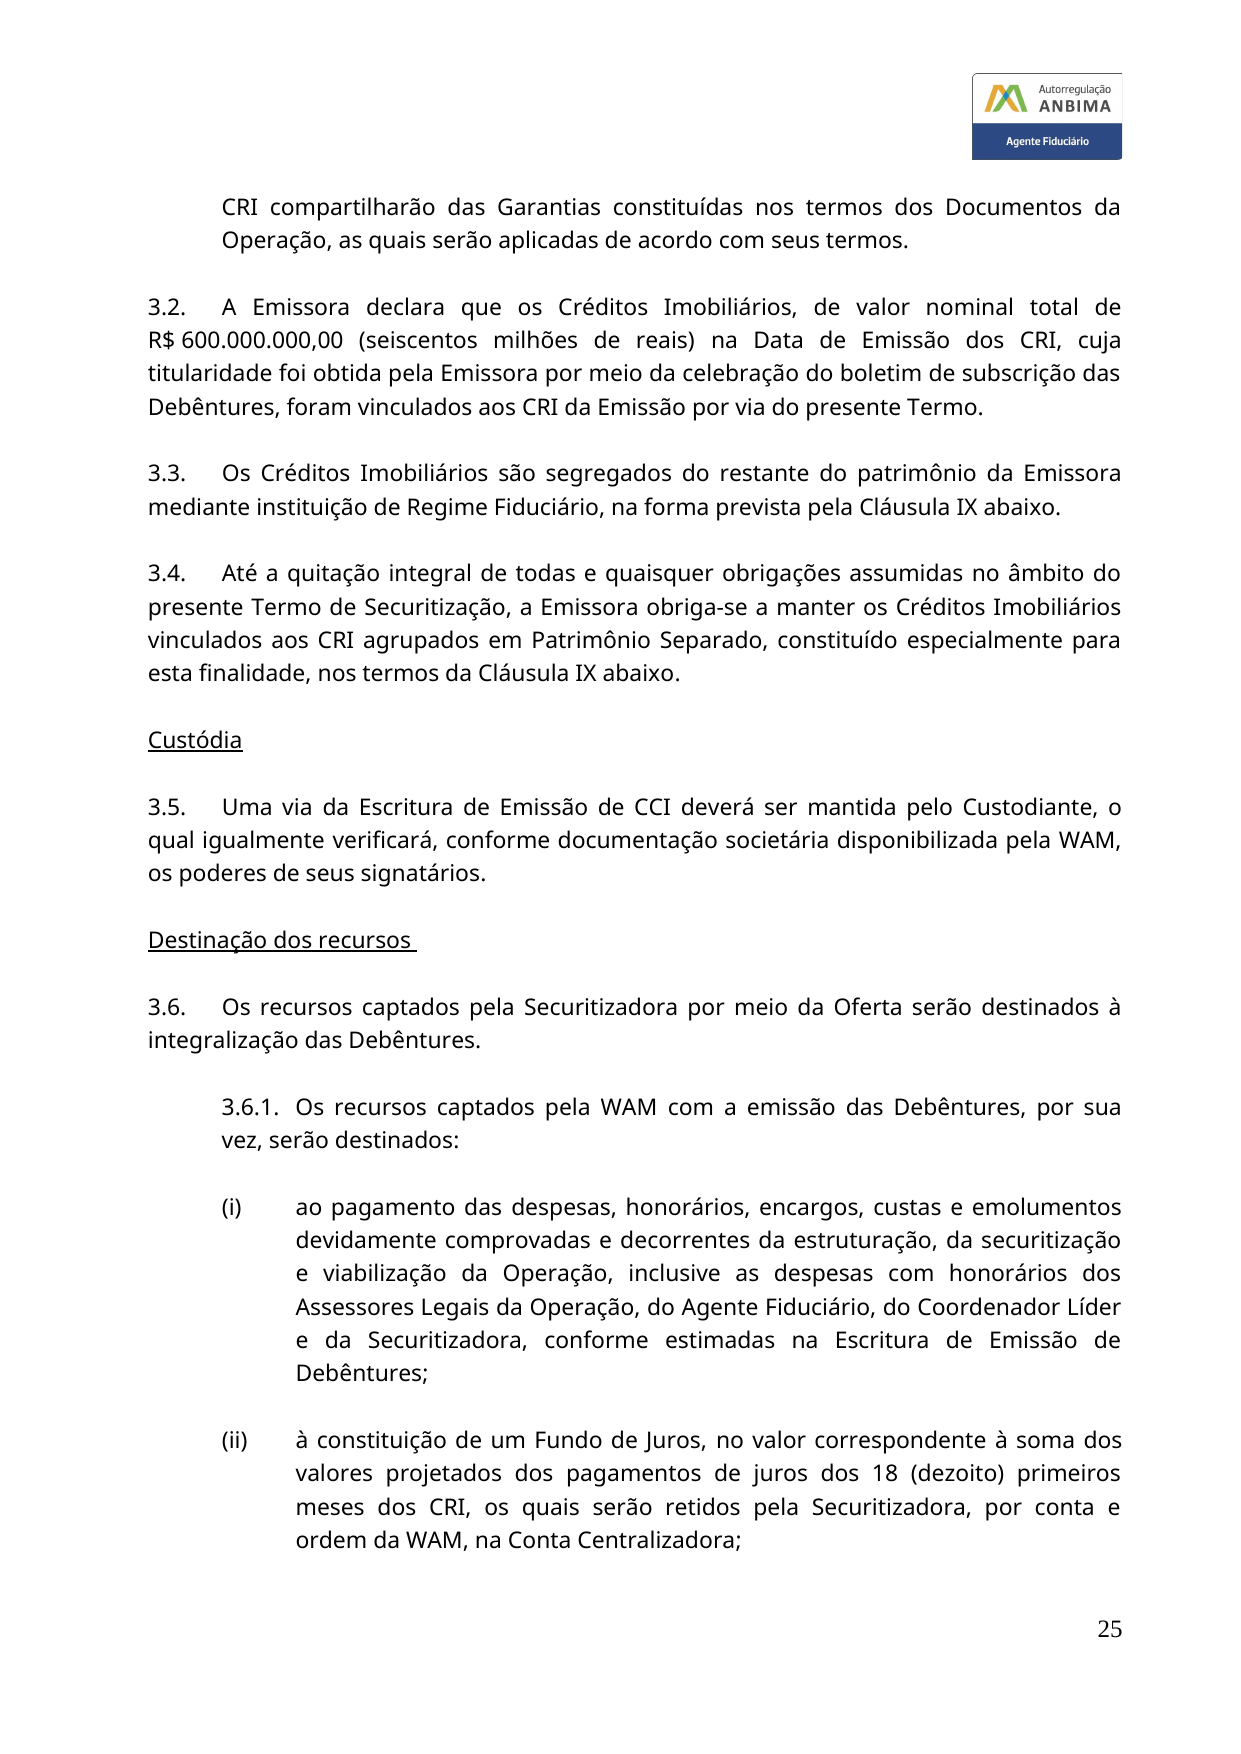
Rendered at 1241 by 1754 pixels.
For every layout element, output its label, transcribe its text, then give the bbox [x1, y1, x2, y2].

list à constituição de um Fundo de Juros, no valor correspondente à soma dos valores projetados dos pagamentos de juros dos 18 (dezoito) primeiros meses dos CRI, os quais serão retidos pela Securitizadora, por conta e ordem da WAM, na Conta Centralizadora; [222, 1422, 1122, 1555]
list Custódia [148, 722, 1122, 755]
list Até a quitação integral de todas e quaisquer obrigações assumidas no âmbito do presente Termo de Securitização, a Emissora obriga-se a manter os Créditos Imobiliários vinculados aos CRI agrupados em Patrimônio Separado, constituído especialmente para esta finalidade, nos termos da Cláusula IX abaixo. [148, 555, 1122, 688]
list 3.6.1. Os recursos captados pela WAM com a emissão das Debêntures, por sua vez, serão destinados: [148, 1088, 1122, 1155]
list Uma via da Escritura de Emissão de CCI deverá ser mantida pelo Custodiante, o qual igualmente verificará, conforme documentação societária disponibilizada pela WAM, os poderes de seus signatários. [148, 788, 1122, 888]
list Os Créditos Imobiliários são segregados do restante do patrimônio da Emissora mediante instituição de Regime Fiduciário, na forma prevista pela Cláusula IX abaixo. [148, 455, 1122, 522]
picture [972, 73, 1123, 160]
list Destinação dos recursos [148, 922, 1122, 955]
list A Emissora declara que os Créditos Imobiliários, de valor nominal total de R$ 600.000.000,00 (seiscentos milhões de reais) na Data de Emissão dos CRI, cuja titularidade foi obtida pela Emissora por meio da celebração do boletim de subscrição das Debêntures, foram vinculados aos CRI da Emissão por via do presente Termo. [148, 288, 1122, 422]
list ao pagamento das despesas, honorários, encargos, custas e emolumentos devidamente comprovadas e decorrentes da estruturação, da securitização e viabilização da Operação, inclusive as despesas com honorários dos Assessores Legais da Operação, do Agente Fiduciário, do Coordenador Líder e da Securitizadora, conforme estimadas na Escritura de Emissão de Debêntures; [222, 1188, 1122, 1388]
list Os recursos captados pela Securitizadora por meio da Oferta serão destinados à integralização das Debêntures. [148, 988, 1122, 1055]
